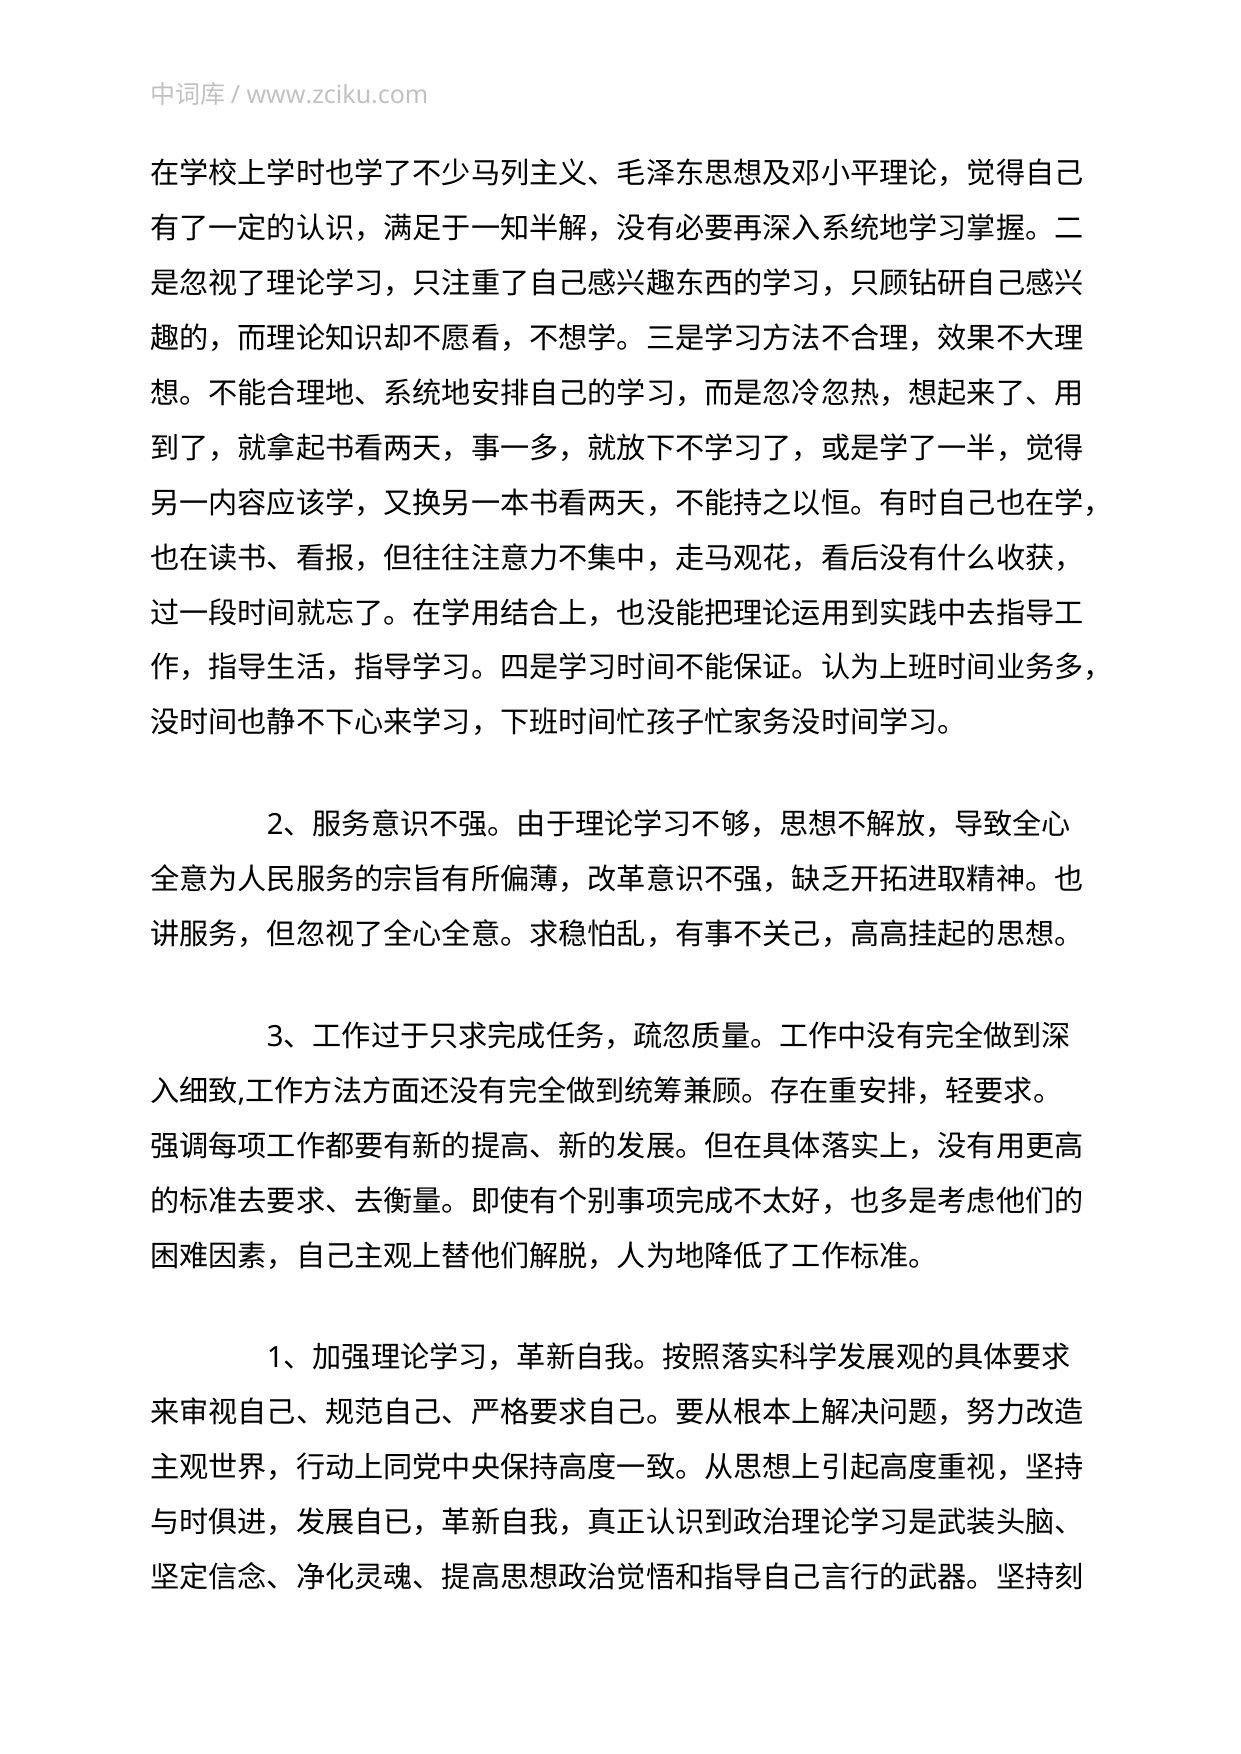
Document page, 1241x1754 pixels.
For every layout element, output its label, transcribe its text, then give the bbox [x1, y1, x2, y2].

text 2、服务意识不强。由于理论学习不够，思想不解放，导致全心全意为人民服务的宗旨有所偏薄，改革意识不强，缺乏开拓进取精神。也讲服务，但忽视了全心全意。求稳怕乱，有事不关己，高高挂起的思想。 [150, 801, 1090, 953]
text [150, 150, 1090, 741]
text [150, 1334, 1090, 1596]
text 3、工作过于只求完成任务，疏忽质量。工作中没有完全做到深入细致,工作方法方面还没有完全做到统筹兼顾。存在重安排，轻要求。强调每项工作都要有新的提高、新的发展。但在具体落实上，没有用更高的标准去要求、去衡量。即使有个别事项完成不太好，也多是考虑他们的困难因素，自己主观上替他们解脱，人为地降低了工作标准。 [150, 1012, 1090, 1274]
